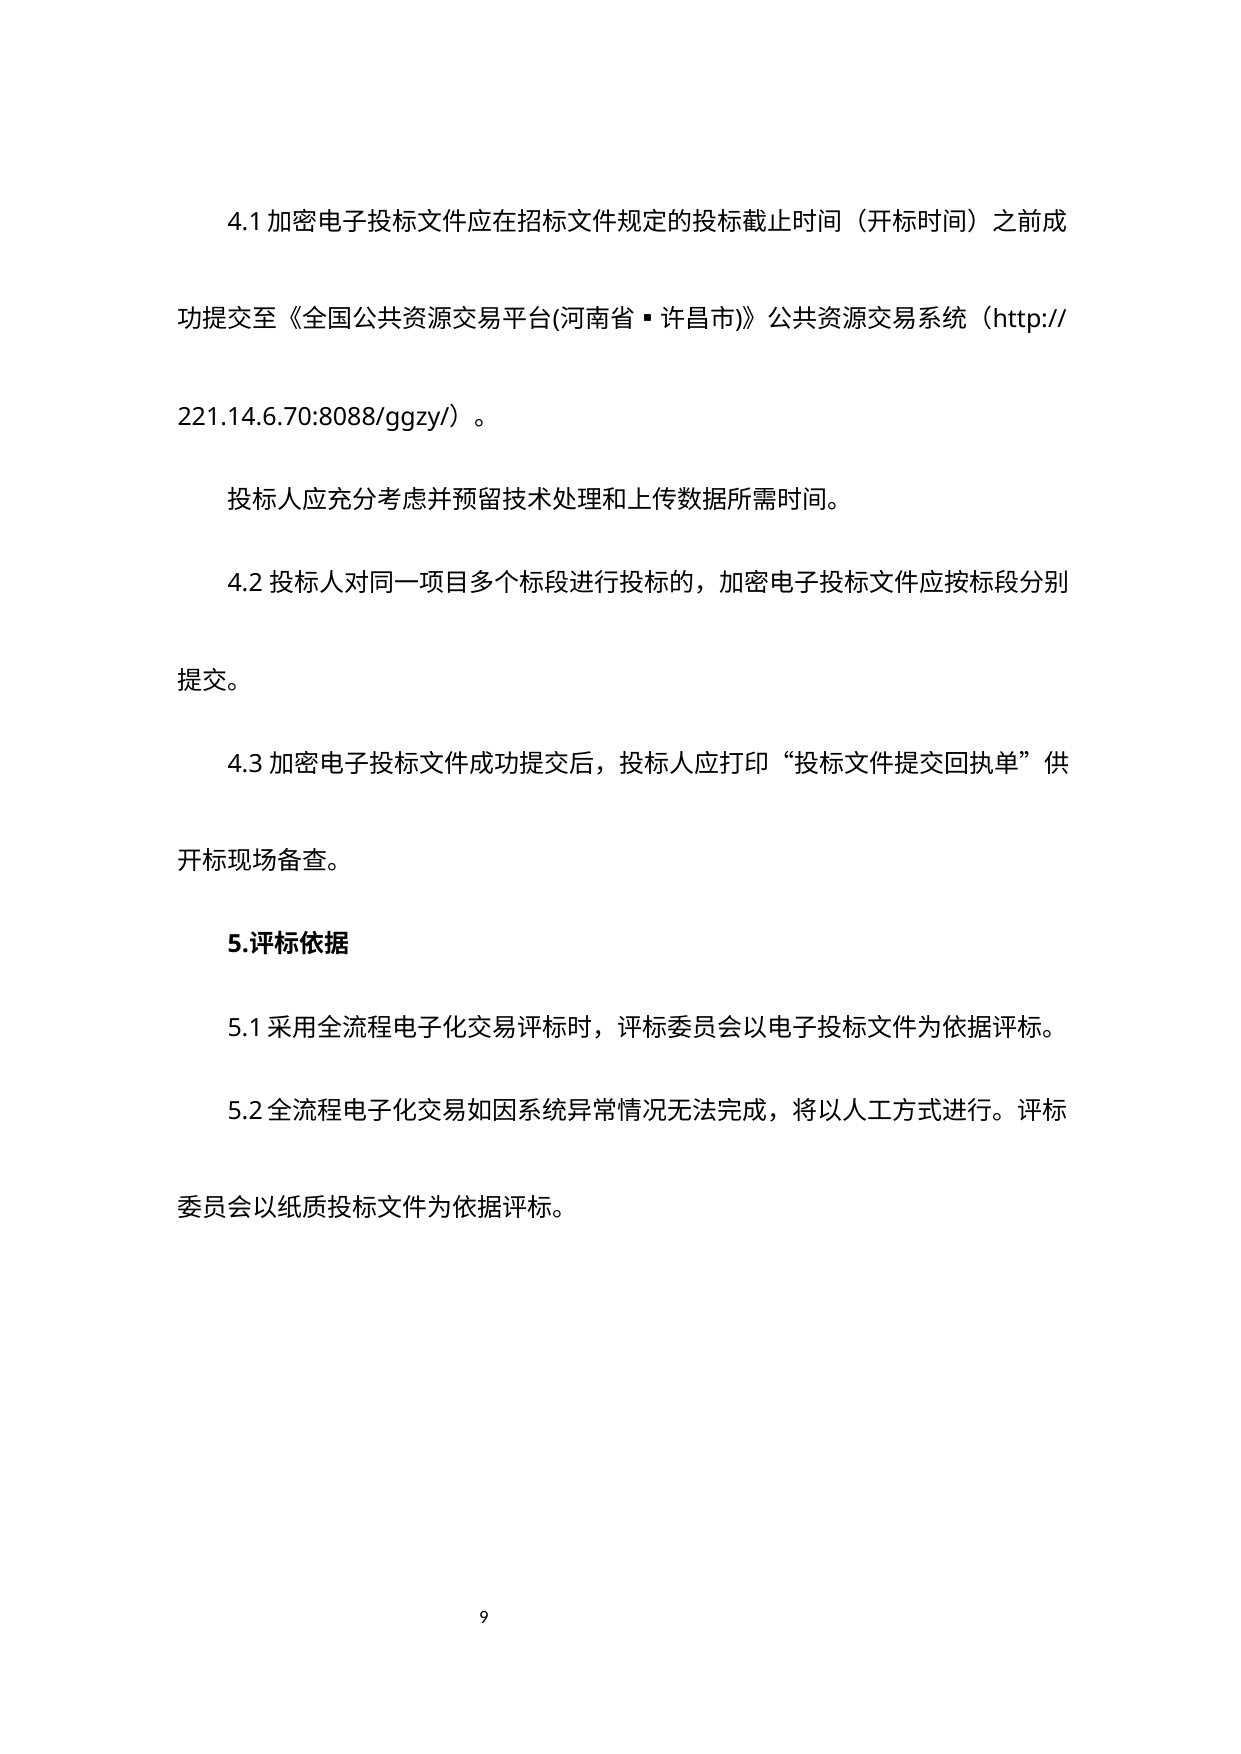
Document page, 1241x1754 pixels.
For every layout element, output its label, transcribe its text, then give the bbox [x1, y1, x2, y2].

text 5.1采用全流程电子化交易评标时，评标委员会以电子投标文件为依据评标。 [177, 993, 1081, 1058]
text 5.2全流程电子化交易如因系统异常情况无法完成，将以人工方式进行。评标委员会以纸质投标文件为依据评标。 [177, 1076, 1081, 1238]
text 投标人应充分考虑并预留技术处理和上传数据所需时间。 [177, 465, 1081, 530]
text 4.1加密电子投标文件应在招标文件规定的投标截止时间（开标时间）之前成功提交至《全国公共资源交易平台(河南省▪许昌市)》公共资源交易系统（http://221.14.6.70:8088/ggzy/）。 [177, 187, 1081, 447]
text 5.评标依据 [177, 909, 1081, 974]
text 4.3 加密电子投标文件成功提交后，投标人应打印“投标文件提交回执单”供开标现场备查。 [177, 729, 1081, 891]
text 4.2 投标人对同一项目多个标段进行投标的，加密电子投标文件应按标段分别提交。 [177, 548, 1081, 711]
